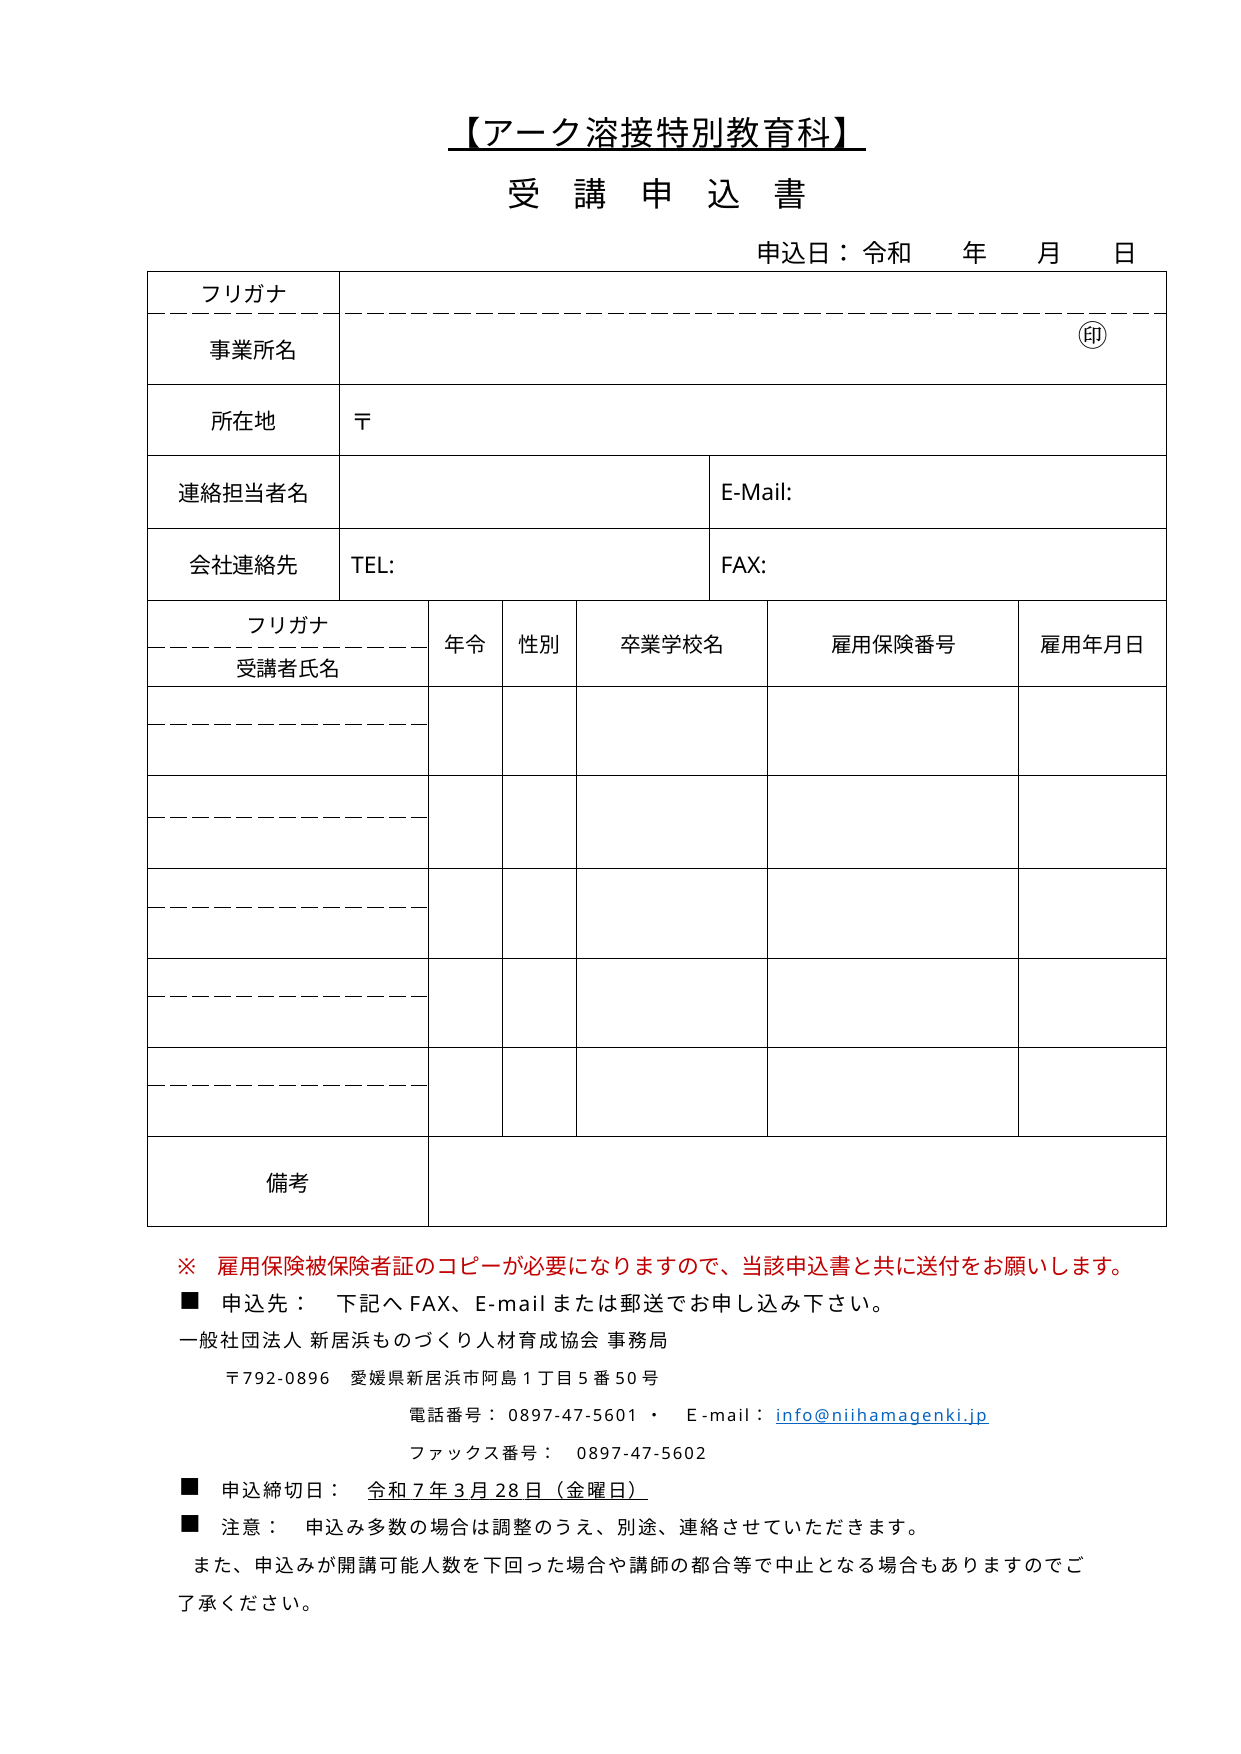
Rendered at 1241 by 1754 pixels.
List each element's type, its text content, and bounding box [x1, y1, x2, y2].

table_cell [429, 869, 502, 957]
table_cell 性別 [503, 601, 576, 686]
table_cell 雇用年月日 [1019, 601, 1166, 686]
table_cell [577, 687, 767, 775]
text 一般社団法人 新居浜ものづくり人材育成協会 事務局 [179, 1321, 1137, 1358]
table_cell [148, 776, 428, 817]
table_cell 卒業学校名 [577, 601, 767, 686]
table_cell [429, 1137, 1166, 1226]
table_cell TEL: [340, 529, 709, 600]
text 受 講 申 込 書 [177, 173, 1137, 214]
table_cell [577, 1048, 767, 1136]
table_cell [503, 959, 576, 1047]
table_cell [768, 687, 1018, 775]
table_cell [429, 776, 502, 868]
table_cell 受講者氏名 [148, 647, 428, 686]
table_cell [429, 687, 502, 775]
table_cell [503, 776, 576, 868]
table_header フリガナ [148, 272, 339, 313]
table_cell [768, 776, 1018, 868]
table_cell FAX: [710, 529, 1166, 600]
list 申込先： 下記へFAX、E-mailまたは郵送でお申し込み下さい。 [179, 1283, 1137, 1321]
table_cell [768, 1048, 1018, 1136]
table_cell 連絡担当者名 [148, 456, 339, 528]
table_cell [148, 907, 428, 957]
list 申込締切日： 令和7年3月28日（金曜日） [177, 1471, 1137, 1508]
table_cell 所在地 [148, 385, 339, 455]
table_cell 〒 [340, 385, 1166, 455]
table_cell [768, 869, 1018, 957]
table_header [340, 272, 1166, 313]
table_cell [148, 1085, 428, 1136]
table_cell [1019, 776, 1166, 868]
text ※ 雇用保険被保険者証のコピーが必要になりますので、当該申込書と共に送付をお願いします。 [177, 1246, 1137, 1283]
table_cell [148, 959, 428, 996]
table_cell [1019, 1048, 1166, 1136]
table_cell [503, 1048, 576, 1136]
table_cell [148, 817, 428, 868]
table_cell [429, 959, 502, 1047]
table_cell フリガナ [148, 601, 428, 647]
table_cell [340, 313, 1166, 384]
table_cell 事業所名 [148, 313, 339, 384]
table_cell [429, 1048, 502, 1136]
text 〒792-0896 愛媛県新居浜市阿島1丁目5番50号 [179, 1358, 1137, 1396]
text 申込日： 令和 年 月 日 [177, 233, 1137, 271]
table_cell 雇用保険番号 [768, 601, 1018, 686]
table_cell [148, 869, 428, 907]
table_cell [577, 869, 767, 957]
table_cell [340, 456, 709, 528]
text また、申込みが開講可能人数を下回った場合や講師の都合等で中止となる場合もありますのでご了承ください。 [177, 1546, 1093, 1621]
table_cell [148, 687, 428, 724]
table_cell E-Mail: [710, 456, 1166, 528]
table_cell [1019, 687, 1166, 775]
text 【アーク溶接特別教育科】 [177, 112, 1137, 154]
list 注意： 申込み多数の場合は調整のうえ、別途、連絡させていただきます。 [179, 1508, 1137, 1546]
text ファックス番号： 0897-47-5602 [310, 1433, 1137, 1471]
table_cell [1019, 869, 1166, 957]
table_cell [1019, 959, 1166, 1047]
table_cell [503, 869, 576, 957]
table_cell 備考 [148, 1137, 428, 1226]
text 電話番号： 0897-47-5601 ・ Ｅ-mail： info@niihamagenki.jp [310, 1396, 1137, 1433]
table_cell [577, 959, 767, 1047]
table_cell [148, 1048, 428, 1085]
table_cell [577, 776, 767, 868]
table_cell [148, 724, 428, 775]
table_cell [768, 959, 1018, 1047]
table_cell [503, 687, 576, 775]
table_cell [148, 996, 428, 1047]
table_cell 年令 [429, 601, 502, 686]
table_cell 会社連絡先 [148, 529, 339, 600]
